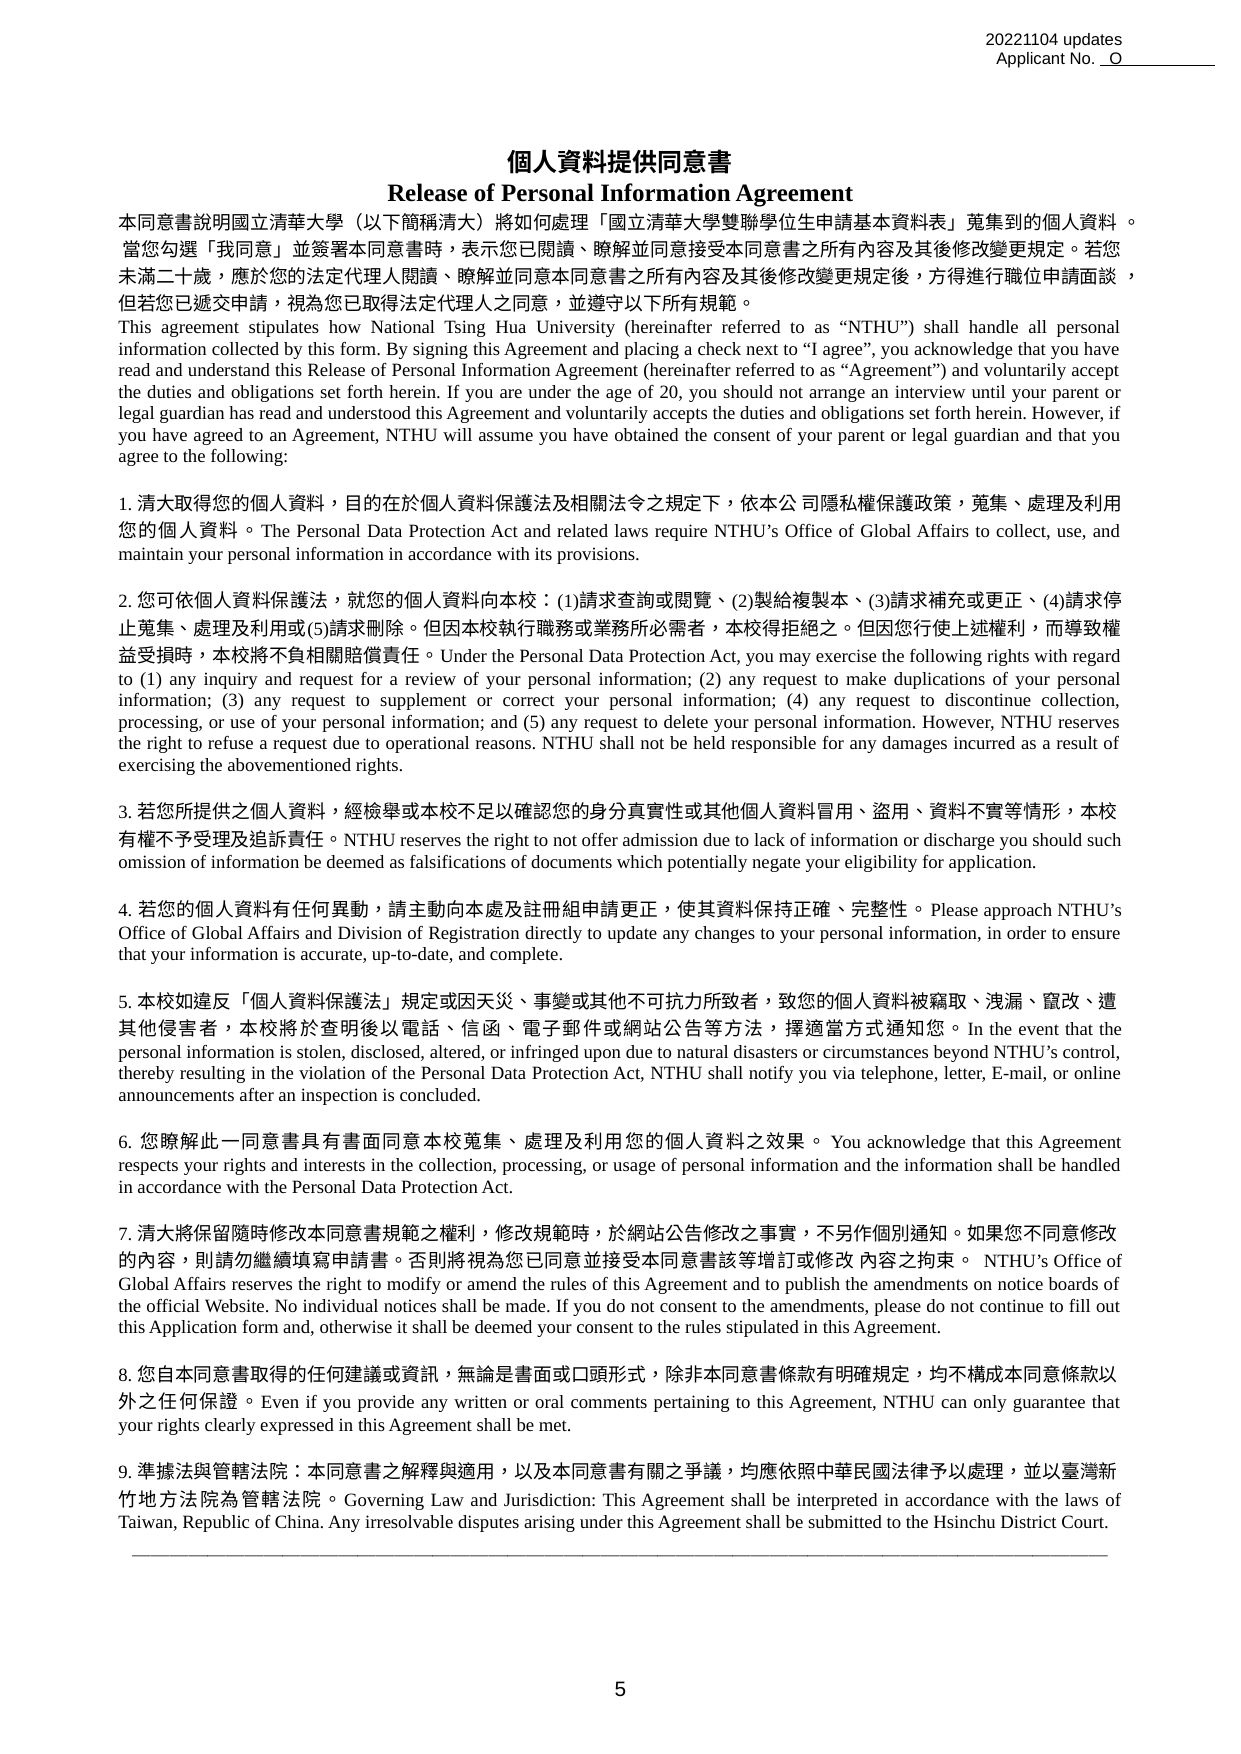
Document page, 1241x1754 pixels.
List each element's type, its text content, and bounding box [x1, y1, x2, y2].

text 個人資料提供同意書 [118, 142, 1122, 178]
text 5. 本校如違反「個人資料保護法」規定或因天災、事變或其他不可抗力所致者，致您的個人資料被竊取、洩漏、竄改、遭其他侵害者，本校將於查明後以電話、信函、電子郵件或網站公告等方法，擇適當方式通知您。In the event that the personal information is stolen, disclosed, altered, or infringed upon due to natural disasters or circumstances beyond NTHU’s control, thereby resulting in the violation of the Personal Data Protection Act, NTHU shall notify you via telephone, letter, E-mail, or online announcements after an inspection is concluded. [118, 986, 1122, 1105]
text 7. 清大將保留隨時修改本同意書規範之權利，修改規範時，於網站公告修改之事實，不另作個別通知。如果您不同意修改的內容，則請勿繼續填寫申請書。否則將視為您已同意並接受本同意書該等增訂或修改 內容之拘束。 NTHU’s Office of Global Affairs reserves the right to modify or amend the rules of this Agreement and to publish the amendments on notice boards of the official Website. No individual notices shall be made. If you do not consent to the amendments, please do not continue to fill out this Application form and, otherwise it shall be deemed your consent to the rules stipulated in this Agreement. [118, 1219, 1122, 1338]
text This agreement stipulates how National Tsing Hua University (hereinafter referred to as “NTHU”) shall handle all personal information collected by this form. By signing this Agreement and placing a check next to “I agree”, you acknowledge that you have read and understand this Release of Personal Information Agreement (hereinafter referred to as “Agreement”) and voluntarily accept the duties and obligations set forth herein. If you are under the age of 20, you should not arrange an interview until your parent or legal guardian has read and understood this Agreement and voluntarily accepts the duties and obligations set forth herein. However, if you have agreed to an Agreement, NTHU will assume you have obtained the consent of your parent or legal guardian and that you agree to the following: [118, 316, 1122, 467]
text 本同意書說明國立清華大學（以下簡稱清大）將如何處理「國立清華大學雙聯學位生申請基本資料表」蒐集到的個人資料。 當您勾選「我同意」並簽署本同意書時，表示您已閱讀、瞭解並同意接受本同意書之所有內容及其後修改變更規定。若您未滿二十歲，應於您的法定代理人閱讀、瞭解並同意本同意書之所有內容及其後修改變更規定後，方得進行職位申請面談，但若您已遞交申請，視為您已取得法定代理人之同意，並遵守以下所有規範。 [118, 207, 1122, 316]
text ＿＿＿＿＿＿＿＿＿＿＿＿＿＿＿＿＿＿＿＿＿＿＿＿＿＿＿＿＿＿＿＿＿＿＿＿＿＿＿＿＿＿＿＿＿＿＿＿＿＿＿＿ [118, 1533, 1122, 1560]
text 8. 您自本同意書取得的任何建議或資訊，無論是書面或口頭形式，除非本同意書條款有明確規定，均不構成本同意條款以外之任何保證。Even if you provide any written or oral comments pertaining to this Agreement, NTHU can only guarantee that your rights clearly expressed in this Agreement shall be met. [118, 1359, 1122, 1435]
text 1. 清大取得您的個人資料，目的在於個人資料保護法及相關法令之規定下，依本公 司隱私權保護政策，蒐集、處理及利用您的個人資料。The Personal Data Protection Act and related laws require NTHU’s Office of Global Affairs to collect, use, and maintain your personal information in accordance with its provisions. [118, 488, 1122, 564]
text 4. 若您的個人資料有任何異動，請主動向本處及註冊組申請更正，使其資料保持正確、完整性。Please approach NTHU’s Office of Global Affairs and Division of Registration directly to update any changes to your personal information, in order to ensure that your information is accurate, up-to-date, and complete. [118, 894, 1122, 965]
text 6. 您瞭解此一同意書具有書面同意本校蒐集、處理及利用您的個人資料之效果。You acknowledge that this Agreement respects your rights and interests in the collection, processing, or usage of personal information and the information shall be handled in accordance with the Personal Data Protection Act. [118, 1127, 1122, 1197]
text 2. 您可依個人資料保護法，就您的個人資料向本校：(1)請求查詢或閱覽、(2)製給複製本、(3)請求補充或更正、(4)請求停止蒐集、處理及利用或(5)請求刪除。但因本校執行職務或業務所必需者，本校得拒絕之。但因您行使上述權利，而導致權益受損時，本校將不負相關賠償責任。Under the Personal Data Protection Act, you may exercise the following rights with regard to (1) any inquiry and request for a review of your personal information; (2) any request to make duplications of your personal information; (3) any request to supplement or correct your personal information; (4) any request to discontinue collection, processing, or use of your personal information; and (5) any request to delete your personal information. However, NTHU reserves the right to refuse a request due to operational reasons. NTHU shall not be held responsible for any damages incurred as a result of exercising the abovementioned rights. [118, 586, 1122, 775]
text 9. 準據法與管轄法院：本同意書之解釋與適用，以及本同意書有關之爭議，均應依照中華民國法律予以處理，並以臺灣新竹地方法院為管轄法院。Governing Law and Jurisdiction: This Agreement shall be interpreted in accordance with the laws of Taiwan, Republic of China. Any irresolvable disputes arising under this Agreement shall be submitted to the Hsinchu District Court. [118, 1457, 1122, 1533]
text Release of Personal Information Agreement [118, 178, 1122, 207]
text 3. 若您所提供之個人資料，經檢舉或本校不足以確認您的身分真實性或其他個人資料冒用、盜用、資料不實等情形，本校有權不予受理及追訴責任。NTHU reserves the right to not offer admission due to lack of information or discharge you should such omission of information be deemed as falsifications of documents which potentially negate your eligibility for application. [118, 797, 1122, 873]
